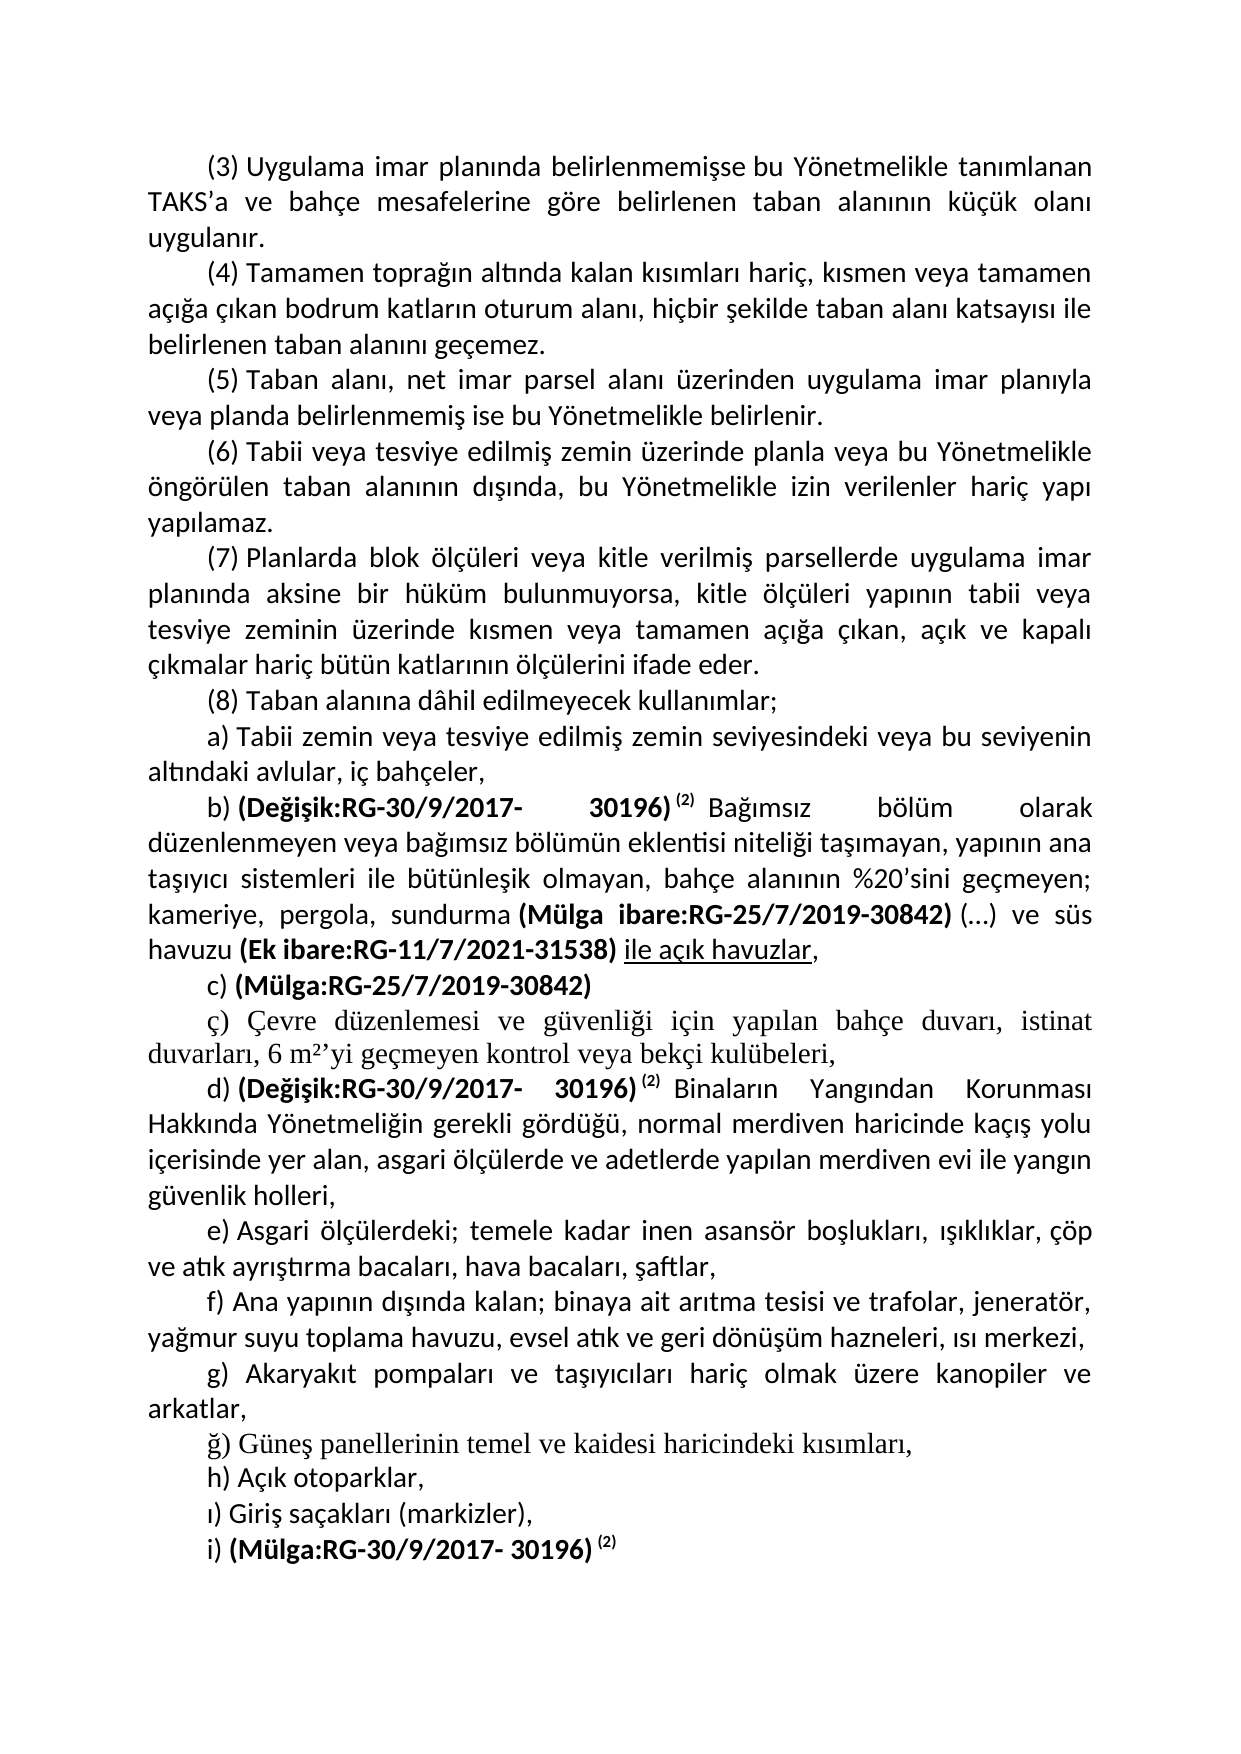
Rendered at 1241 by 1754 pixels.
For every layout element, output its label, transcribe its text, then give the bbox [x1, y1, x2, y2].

text c) (Mülga:RG-25/7/2019-30842) [148, 967, 1093, 1003]
text (6) Tabii veya tesviye edilmiş zemin üzerinde planla veya bu Yönetmelikle öngörülen taban alanının dışında, bu Yönetmelikle izin verilenler hariç yapı yapılamaz. [148, 433, 1093, 539]
text (8) Taban alanına dâhil edilmeyecek kullanımlar; [148, 682, 1093, 718]
text d) (Değişik:RG-30/9/2017- 30196) (2) Binaların Yangından Korunması Hakkında Yönetmeliğin gerekli gördüğü, normal merdiven haricinde kaçış yolu içerisinde yer alan, asgari ölçülerde ve adetlerde yapılan merdiven evi ile yangın güvenlik holleri, [148, 1070, 1093, 1212]
text ı) Giriş saçakları (markizler), [207, 1495, 1093, 1531]
text (7) Planlarda blok ölçüleri veya kitle verilmiş parsellerde uygulama imar planında aksine bir hüküm bulunmuyorsa, kitle ölçüleri yapının tabii veya tesviye zeminin üzerinde kısmen veya tamamen açığa çıkan, açık ve kapalı çıkmalar hariç bütün katlarının ölçülerini ifade eder. [148, 539, 1093, 682]
text i) (Mülga:RG-30/9/2017- 30196) (2) [148, 1531, 1093, 1566]
text (5) Taban alanı, net imar parsel alanı üzerinden uygulama imar planıyla veya planda belirlenmemiş ise bu Yönetmelikle belirlenir. [148, 361, 1093, 433]
text (4) Tamamen toprağın altında kalan kısımları hariç, kısmen veya tamamen açığa çıkan bodrum katların oturum alanı, hiçbir şekilde taban alanı katsayısı ile belirlenen taban alanını geçemez. [148, 254, 1093, 361]
text b) (Değişik:RG-30/9/2017- 30196) (2) Bağımsız bölüm olarak düzenlenmeyen veya bağımsız bölümün eklentisi niteliği taşımayan, yapının ana taşıyıcı sistemleri ile bütünleşik olmayan, bahçe alanının %20’sini geçmeyen; kameriye, pergola, sundurma (Mülga ibare:RG-25/7/2019-30842) (…) ve süs havuzu (Ek ibare:RG-11/7/2021-31538) ile açık havuzlar, [148, 789, 1093, 967]
text g) Akaryakıt pompaları ve taşıyıcıları hariç olmak üzere kanopiler ve arkatlar, [148, 1355, 1093, 1426]
text f) Ana yapının dışında kalan; binaya ait arıtma tesisi ve trafolar, jeneratör, yağmur suyu toplama havuzu, evsel atık ve geri dönüşüm hazneleri, ısı merkezi, [148, 1283, 1093, 1355]
text e) Asgari ölçülerdeki; temele kadar inen asansör boşlukları, ışıklıklar, çöp ve atık ayrıştırma bacaları, hava bacaları, şaftlar, [148, 1212, 1093, 1283]
text ğ) Güneş panellerinin temel ve kaidesi haricindeki kısımları, [148, 1426, 1093, 1459]
text h) Açık otoparklar, [148, 1459, 1093, 1495]
text a) Tabii zemin veya tesviye edilmiş zemin seviyesindeki veya bu seviyenin altındaki avlular, iç bahçeler, [148, 718, 1093, 789]
text (3) Uygulama imar planında belirlenmemişse bu Yönetmelikle tanımlanan TAKS’a ve bahçe mesafelerine göre belirlenen taban alanının küçük olanı uygulanır. [148, 148, 1093, 254]
text ç) Çevre düzenlemesi ve güvenliği için yapılan bahçe duvarı, istinat duvarları, 6 m²’yi geçmeyen kontrol veya bekçi kulübeleri, [148, 1003, 1093, 1070]
